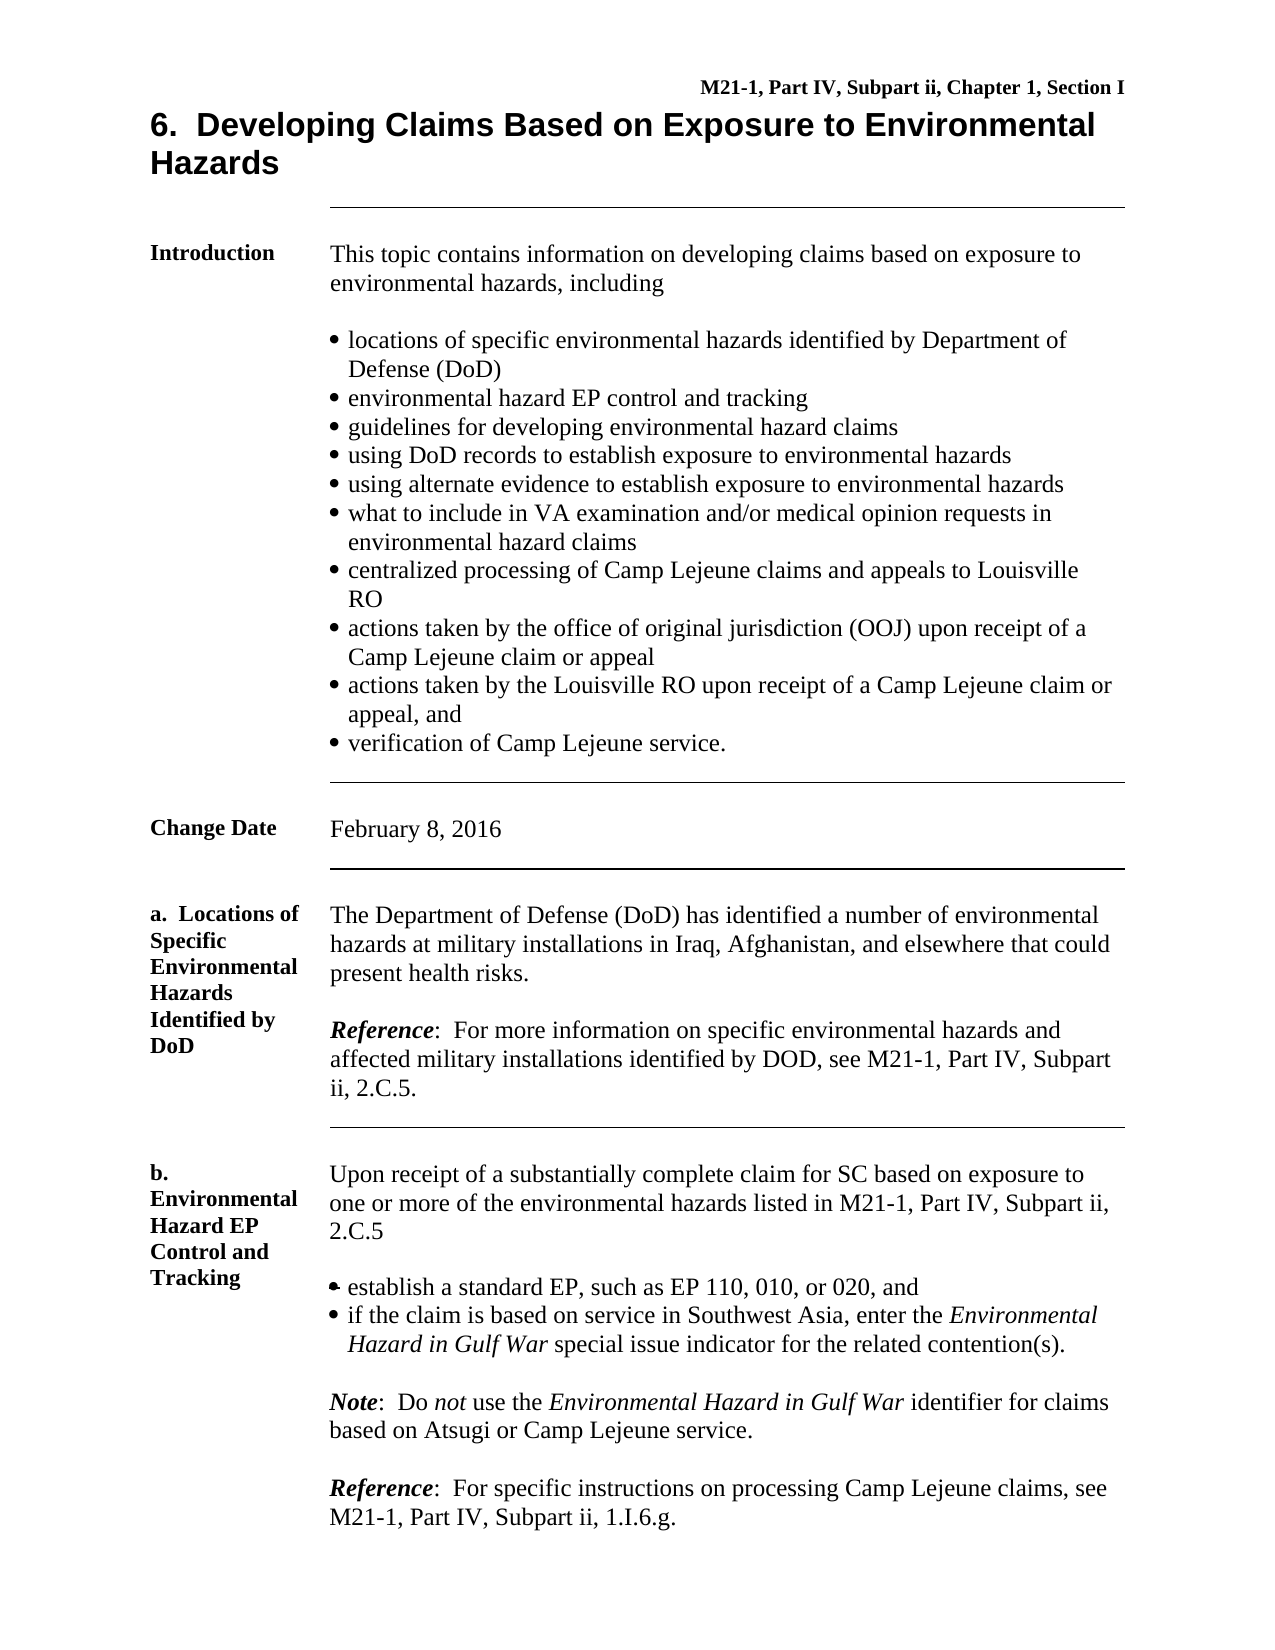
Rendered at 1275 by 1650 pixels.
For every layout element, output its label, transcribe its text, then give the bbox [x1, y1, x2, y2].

table_header February 8, 2016 [319, 814, 1125, 843]
table_header a. Locations of Specific Environmental Hazards Identified by DoD [139, 900, 319, 1102]
table_header Change Date [139, 814, 319, 843]
table_header The Department of Defense (DoD) has identified a number of environmental hazards at military installations in Iraq, Afghanistan, and elsewhere that could present health risks. Reference: For more information on specific environmental hazards and affected military installations identified by DOD, see M21-1, Part IV, Subpart ii, 2.C.5. [319, 900, 1125, 1102]
subtitle 6. Developing Claims Based on Exposure to Environmental Hazards [150, 105, 1125, 182]
table_header b. Environmental Hazard EP Control and Tracking [139, 1159, 318, 1530]
table_header Introduction [139, 239, 319, 757]
table_header This topic contains information on developing claims based on exposure to environmental hazards, including locations of specific environmental hazards identified by Department of Defense (DoD) environmental hazard EP control and tracking guidelines for developing environmental hazard claims using DoD records to establish exposure to environmental hazards using alternate evidence to establish exposure to environmental hazards what to include in VA examination and/or medical opinion requests in environmental hazard claims centralized processing of Camp Lejeune claims and appeals to Louisville RO actions taken by the office of original jurisdiction (OOJ) upon receipt of a Camp Lejeune claim or appeal actions taken by the Louisville RO upon receipt of a Camp Lejeune claim or appeal, and verification of Camp Lejeune service. [319, 239, 1125, 757]
table_header Upon receipt of a substantially complete claim for SC based on exposure to one or more of the environmental hazards listed in M21-1, Part IV, Subpart ii, 2.C.5 establish a standard EP, such as EP 110, 010, or 020, and if the claim is based on service in Southwest Asia, enter the Environmental Hazard in Gulf War special issue indicator for the related contention(s). Note: Do not use the Environmental Hazard in Gulf War identifier for claims based on Atsugi or Camp Lejeune service. Reference: For specific instructions on processing Camp Lejeune claims, see M21-1, Part IV, Subpart ii, 1.I.6.g. [318, 1159, 1125, 1530]
